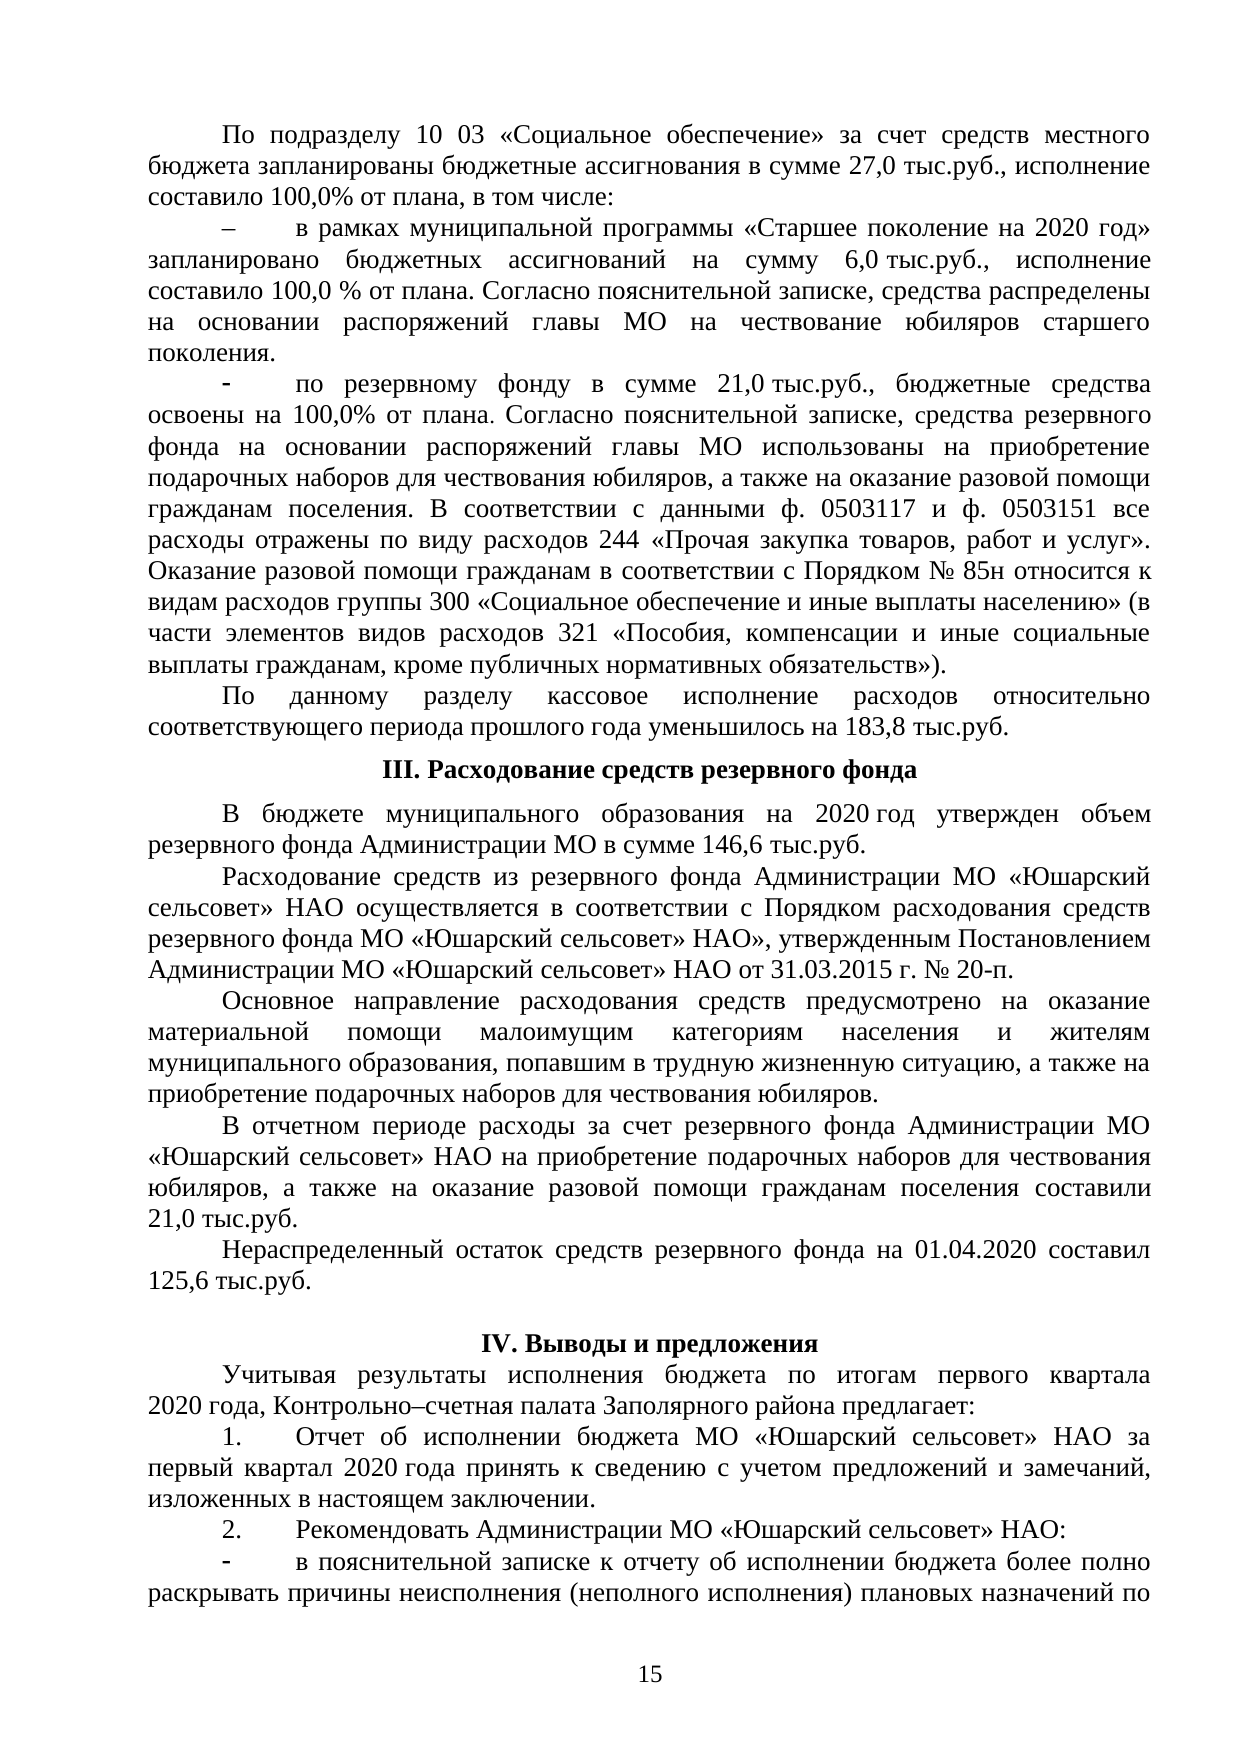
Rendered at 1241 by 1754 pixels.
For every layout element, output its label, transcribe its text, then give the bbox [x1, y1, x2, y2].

text Основное направление расходования средств предусмотрено на оказание материальной помощи малоимущим категориям населения и жителям муниципального образования, попавшим в трудную жизненную ситуацию, а также на приобретение подарочных наборов для чествования юбиляров. [148, 984, 1152, 1109]
list в рамках муниципальной программы «Старшее поколение на 2020 год» запланировано бюджетных ассигнований на сумму 6,0 тыс.руб., исполнение составило 100,0 % от плана. Согласно пояснительной записке, средства распределены на основании распоряжений главы МО на чествование юбиляров старшего поколения. [148, 212, 1152, 367]
text По подразделу 10 03 «Социальное обеспечение» за счет средств местного бюджета запланированы бюджетные ассигнования в сумме 27,0 тыс.руб., исполнение составило 100,0% от плана, в том числе: [148, 118, 1152, 212]
list Рекомендовать Администрации МО «Юшарский сельсовет» НАО: [148, 1514, 1152, 1545]
text Нераспределенный остаток средств резервного фонда на 01.04.2020 составил 125,6 тыс.руб. [148, 1233, 1152, 1296]
text Расходование средств из резервного фонда Администрации МО «Юшарский сельсовет» НАО осуществляется в соответствии с Порядком расходования средств резервного фонда МО «Юшарский сельсовет» НАО», утвержденным Постановлением Администрации МО «Юшарский сельсовет» НАО от 31.03.2015 г. № 20-п. [148, 859, 1152, 984]
list Расходование средств резервного фонда [148, 754, 1152, 785]
list по резервному фонду в сумме 21,0 тыс.руб., бюджетные средства освоены на 100,0% от плана. Согласно пояснительной записке, средства резервного фонда на основании распоряжений главы МО использованы на приобретение подарочных наборов для чествования юбиляров, а также на оказание разовой помощи гражданам поселения. В соответствии с данными ф. 0503117 и ф. 0503151 все расходы отражены по виду расходов 244 «Прочая закупка товаров, работ и услуг». Оказание разовой помощи гражданам в соответствии с Порядком № 85н относится к видам расходов группы 300 «Социальное обеспечение и иные выплаты населению» (в части элементов видов расходов 321 «Пособия, компенсации и иные социальные выплаты гражданам, кроме публичных нормативных обязательств»). [148, 367, 1152, 679]
text Учитывая результаты исполнения бюджета по итогам первого квартала 2020 года, Контрольно–счетная палата Заполярного района предлагает: [148, 1358, 1152, 1420]
text По данному разделу кассовое исполнение расходов относительно соответствующего периода прошлого года уменьшилось на 183,8 тыс.руб. [148, 679, 1152, 741]
list Отчет об исполнении бюджета МО «Юшарский сельсовет» НАО за первый квартал 2020 года принять к сведению с учетом предложений и замечаний, изложенных в настоящем заключении. [148, 1420, 1152, 1514]
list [148, 1545, 1152, 1607]
text В бюджете муниципального образования на 2020 год утвержден объем резервного фонда Администрации МО в сумме 146,6 тыс.руб. [148, 797, 1152, 859]
text В отчетном периоде расходы за счет резервного фонда Администрации МО «Юшарский сельсовет» НАО на приобретение подарочных наборов для чествования юбиляров, а также на оказание разовой помощи гражданам поселения составили 21,0 тыс.руб. [148, 1109, 1152, 1233]
list Выводы и предложения [148, 1327, 1152, 1358]
